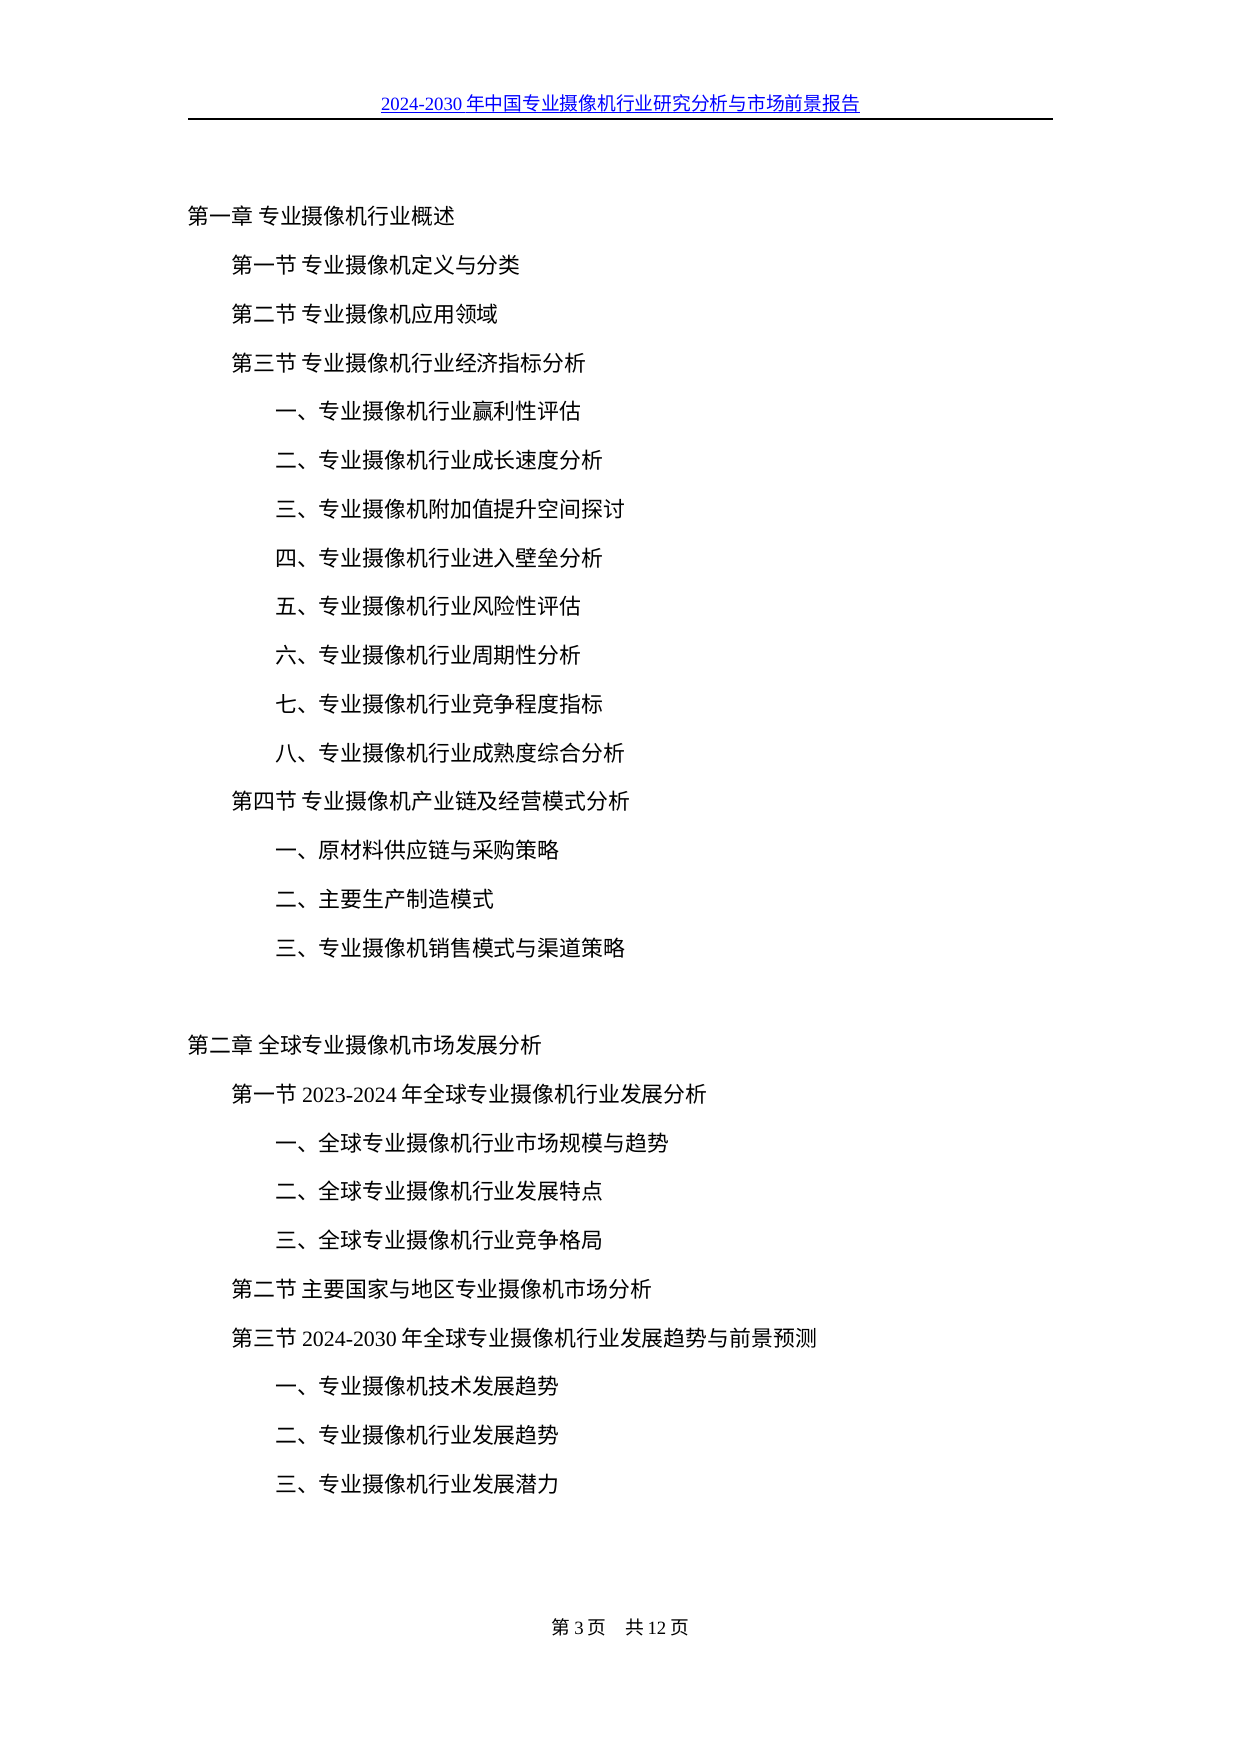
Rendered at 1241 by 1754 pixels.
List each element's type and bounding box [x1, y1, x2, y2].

text [187, 150, 1053, 1499]
